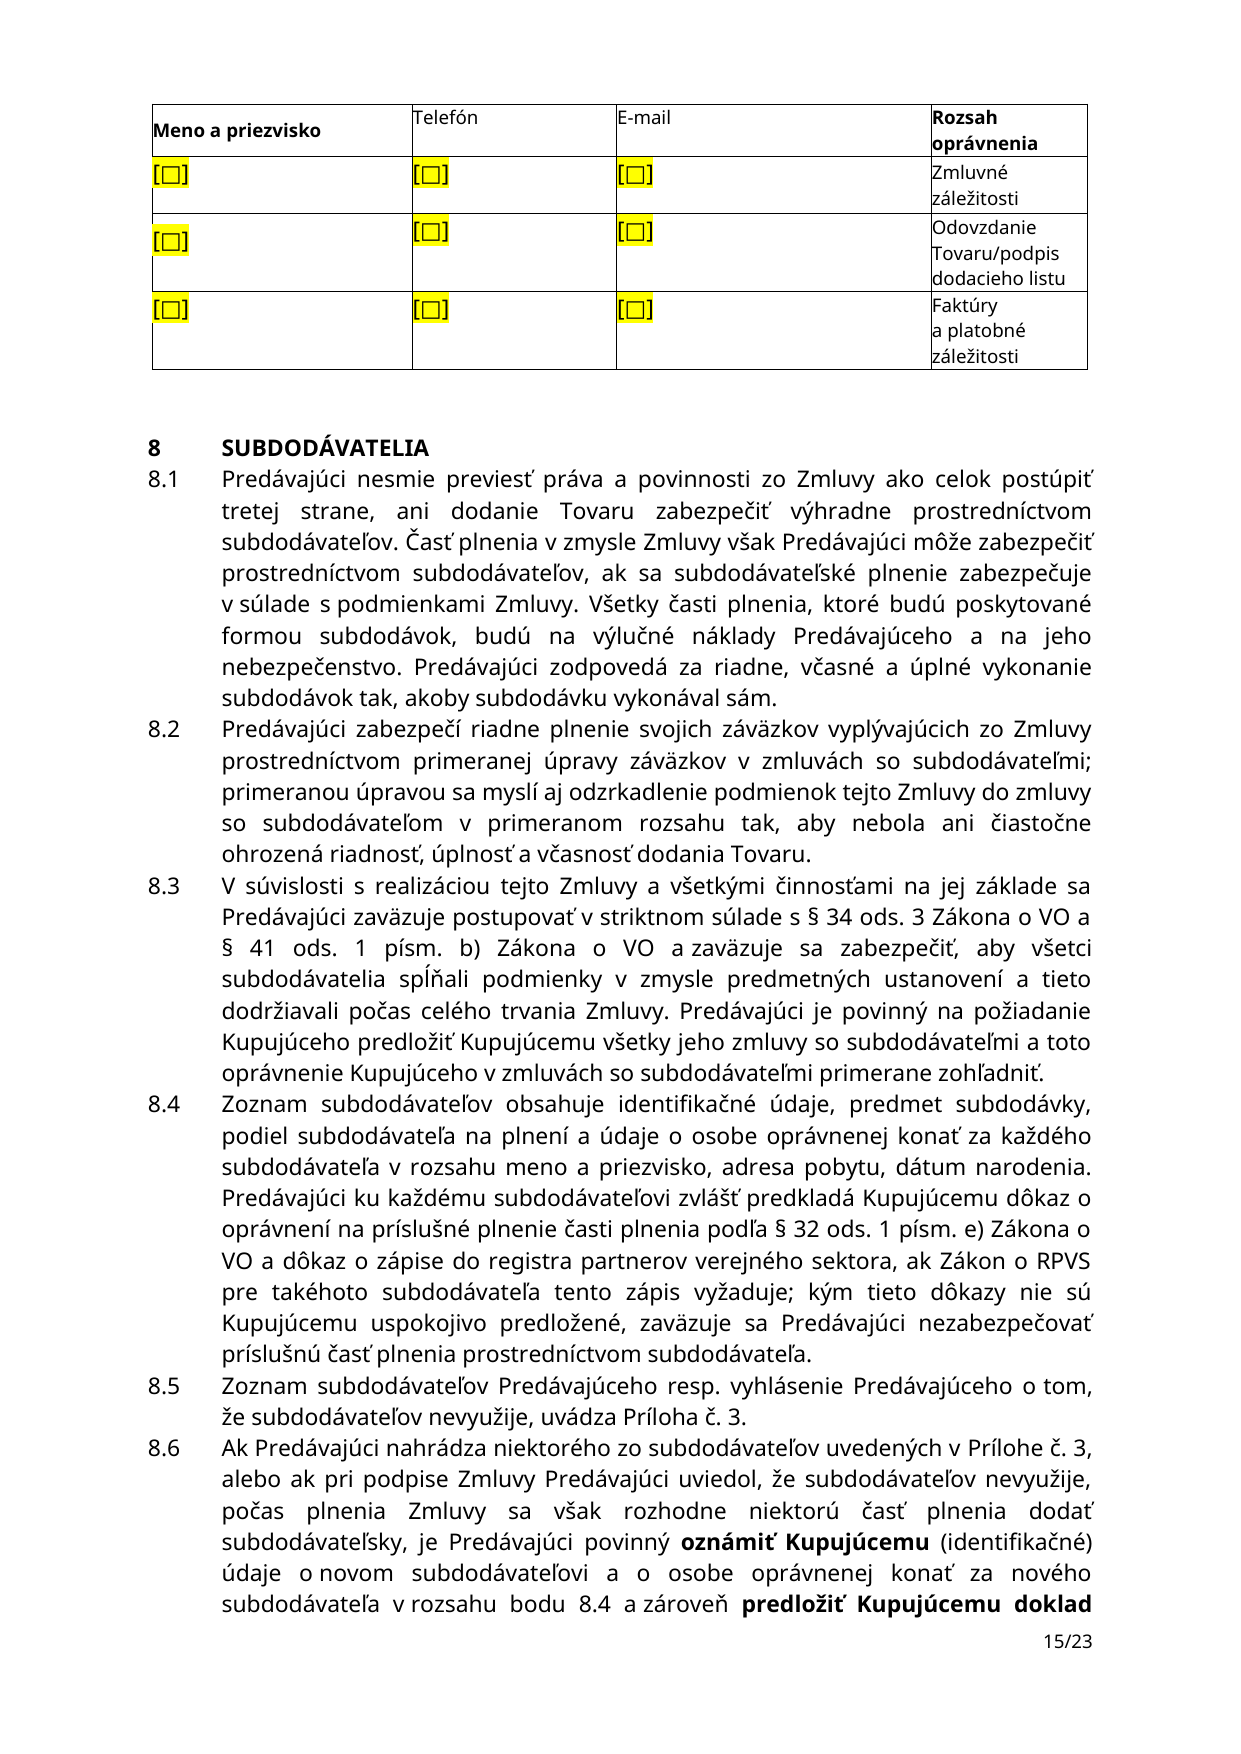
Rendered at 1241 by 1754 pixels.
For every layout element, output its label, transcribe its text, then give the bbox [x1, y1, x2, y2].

table_cell [□] [617, 214, 931, 291]
table_cell [□] [153, 292, 412, 368]
table_header Meno a priezvisko [153, 105, 412, 156]
text 8 SUBDODÁVATELIA [148, 432, 1093, 463]
table_header Telefón [413, 105, 616, 156]
text 8.2 Predávajúci zabezpečí riadne plnenie svojich záväzkov vyplývajúcich zo Zmluvy prostredníctvom primeranej úpravy záväzkov v zmluvách so subdodávateľmi; primeranou úpravou sa myslí aj odzrkadlenie podmienok tejto Zmluvy do zmluvy so subdodávateľom v primeranom rozsahu tak, aby nebola ani čiastočne ohrozená riadnosť, úplnosť a včasnosť dodania Tovaru. [148, 713, 1093, 869]
table_cell [□] [617, 292, 931, 368]
table_header Rozsah oprávnenia [932, 105, 1087, 156]
table_cell [□] [413, 292, 616, 368]
table_cell [□] [413, 214, 616, 291]
table_cell [□] [617, 157, 931, 213]
table_cell [□] [153, 157, 412, 213]
text 8.3 V súvislosti s realizáciou tejto Zmluvy a všetkými činnosťami na jej základe sa Predávajúci zaväzuje postupovať v striktnom súlade s § 34 ods. 3 Zákona o VO a § 41 ods. 1 písm. b) Zákona o VO a zaväzuje sa zabezpečiť, aby všetci subdodávatelia spĺňali podmienky v zmysle predmetných ustanovení a tieto dodržiavali počas celého trvania Zmluvy. Predávajúci je povinný na požiadanie Kupujúceho predložiť Kupujúcemu všetky jeho zmluvy so subdodávateľmi a toto oprávnenie Kupujúceho v zmluvách so subdodávateľmi primerane zohľadniť. [148, 869, 1093, 1088]
table_cell Faktúry a platobné záležitosti [932, 292, 1087, 368]
table_cell [□] [413, 157, 616, 213]
text 8.1 Predávajúci nesmie previesť práva a povinnosti zo Zmluvy ako celok postúpiť tretej strane, ani dodanie Tovaru zabezpečiť výhradne prostredníctvom subdodávateľov. Časť plnenia v zmysle Zmluvy však Predávajúci môže zabezpečiť prostredníctvom subdodávateľov, ak sa subdodávateľské plnenie zabezpečuje v súlade s podmienkami Zmluvy. Všetky časti plnenia, ktoré budú poskytované formou subdodávok, budú na výlučné náklady Predávajúceho a na jeho nebezpečenstvo. Predávajúci zodpovedá za riadne, včasné a úplné vykonanie subdodávok tak, akoby subdodávku vykonával sám. [148, 463, 1093, 713]
table_cell Zmluvné záležitosti [932, 157, 1087, 213]
table_header E-mail [617, 105, 931, 156]
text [148, 1432, 1093, 1619]
text 8.5 Zoznam subdodávateľov Predávajúceho resp. vyhlásenie Predávajúceho o tom, že subdodávateľov nevyužije, uvádza Príloha č. 3. [148, 1369, 1093, 1432]
table_cell [□] [153, 214, 412, 291]
text 8.4 Zoznam subdodávateľov obsahuje identifikačné údaje, predmet subdodávky, podiel subdodávateľa na plnení a údaje o osobe oprávnenej konať za každého subdodávateľa v rozsahu meno a priezvisko, adresa pobytu, dátum narodenia. Predávajúci ku každému subdodávateľovi zvlášť predkladá Kupujúcemu dôkaz o oprávnení na príslušné plnenie časti plnenia podľa § 32 ods. 1 písm. e) Zákona o VO a dôkaz o zápise do registra partnerov verejného sektora, ak Zákon o RPVS pre takéhoto subdodávateľa tento zápis vyžaduje; kým tieto dôkazy nie sú Kupujúcemu uspokojivo predložené, zaväzuje sa Predávajúci nezabezpečovať príslušnú časť plnenia prostredníctvom subdodávateľa. [148, 1088, 1093, 1369]
table_cell Odovzdanie Tovaru/podpis dodacieho listu [932, 214, 1087, 291]
